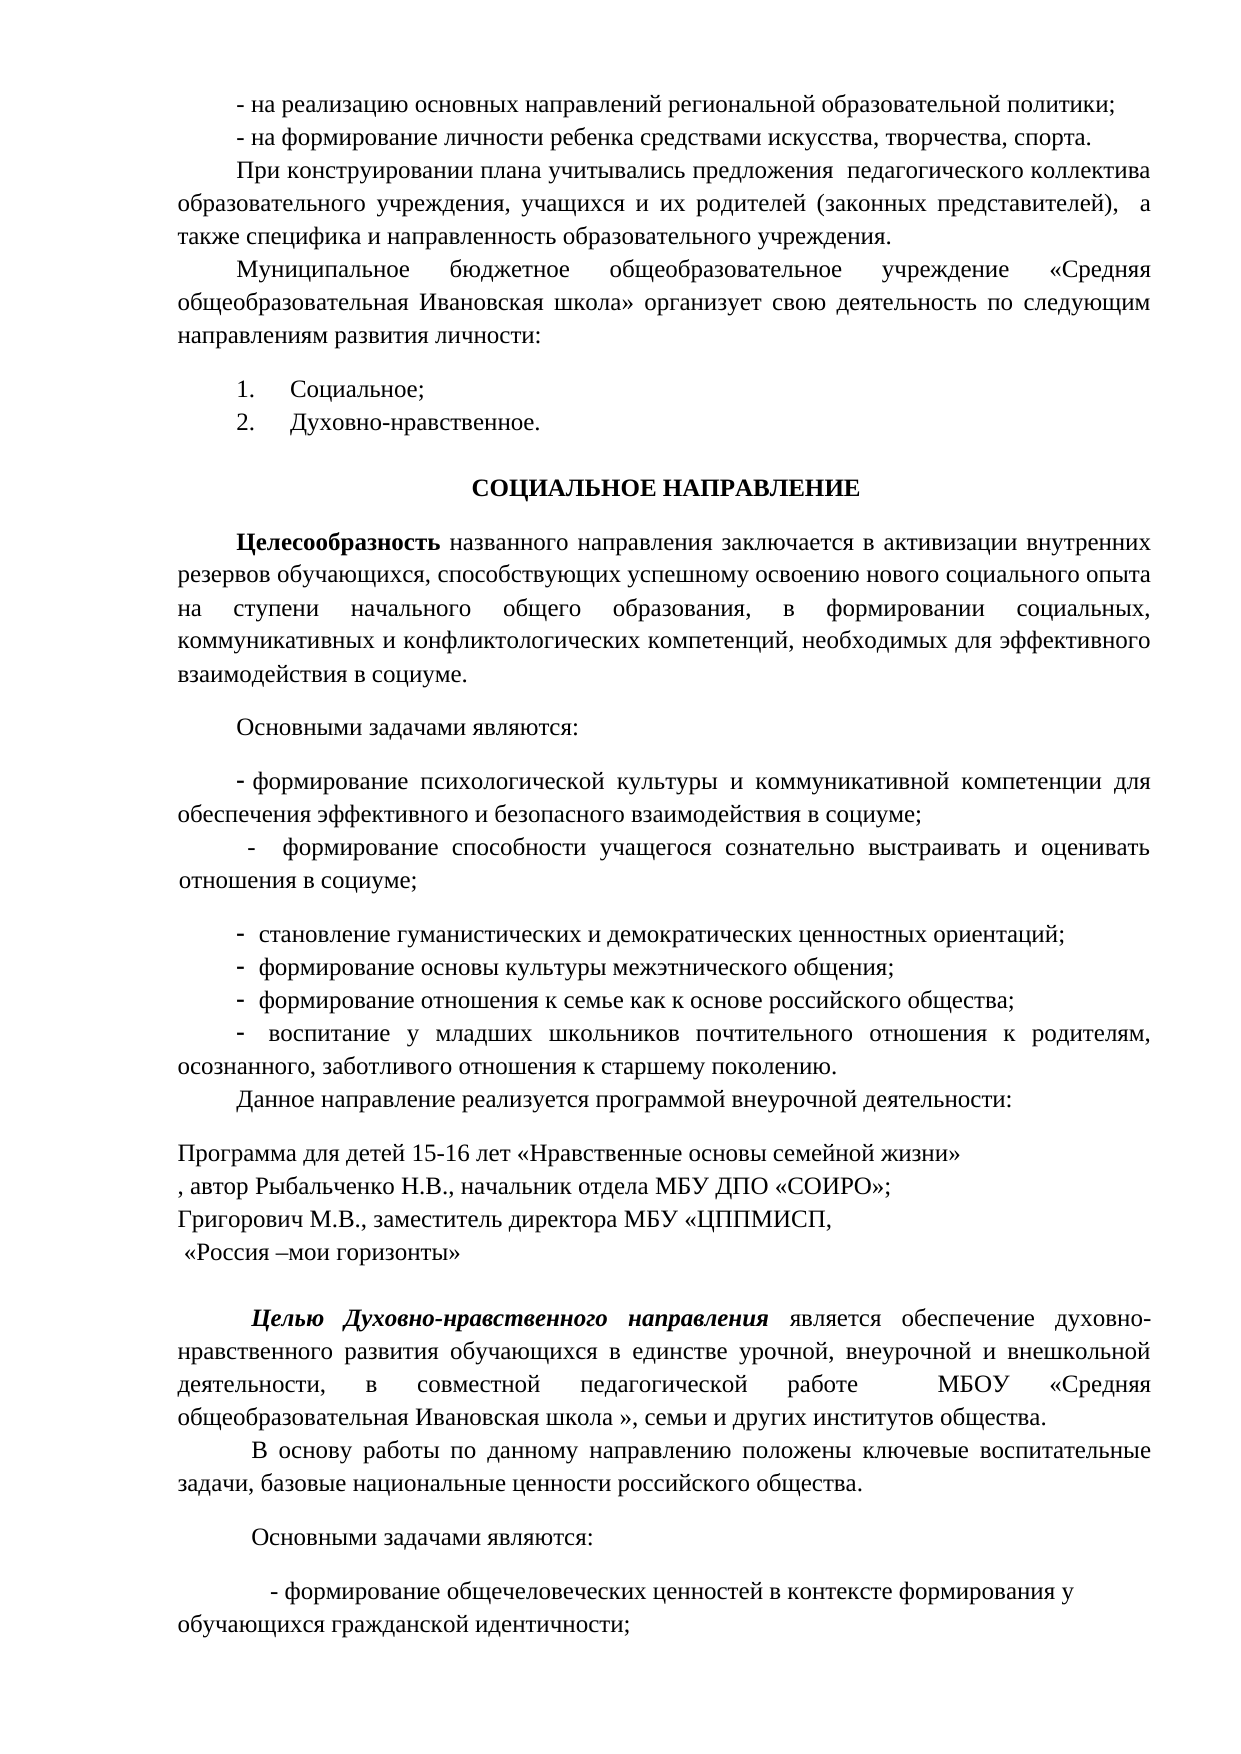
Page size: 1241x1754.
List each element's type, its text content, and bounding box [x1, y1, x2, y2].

text - на формирование личности ребенка средствами искусства, творчества, спорта. [177, 122, 1152, 150]
text Целесообразность названного направления заключается в активизации внутренних резервов обучающихся, способствующих успешному освоению нового социального опыта на ступени начального общего образования, в формировании социальных, коммуникативных и конфликтологических компетенций, необходимых для эффективного взаимодействия в социуме. [177, 527, 1152, 687]
list формирование психологической культуры и коммуникативной компетенции для обеспечения эффективного и безопасного взаимодействия в социуме; [177, 766, 1152, 828]
text Данное направление реализуется программой внеурочной деятельности: [177, 1084, 1152, 1113]
text В основу работы по данному направлению положены ключевые воспитательные задачи, базовые национальные ценности российского общества. [177, 1435, 1152, 1497]
text При конструировании плана учитывались предложения педагогического коллектива образовательного учреждения, учащихся и их родителей (законных представителей), а также специфика и направленность образовательного учреждения. [177, 155, 1152, 249]
text Основными задачами являются: [177, 1522, 1152, 1551]
text Муниципальное бюджетное общеобразовательное учреждение «Средняя общеобразовательная Ивановская школа» организует свою деятельность по следующим направлениям развития личности: [177, 254, 1152, 348]
list формирование отношения к семье как к основе российского общества; [177, 985, 1152, 1014]
list Духовно-нравственное. [177, 407, 1152, 435]
list Социальное; [177, 374, 1152, 402]
text - формирование общечеловеческих ценностей в контексте формирования у обучающихся гражданской идентичности; [177, 1576, 1152, 1638]
text , автор Рыбальченко Н.В., начальник отдела МБУ ДПО «СОИРО»; [177, 1171, 1152, 1200]
list становление гуманистических и демократических ценностных ориентаций; [177, 919, 1152, 948]
list формирование основы культуры межэтнического общения; [177, 952, 1152, 981]
text СОЦИАЛЬНОЕ НАПРАВЛЕНИЕ [180, 473, 1152, 501]
text Основными задачами являются: [177, 712, 1152, 741]
text - на реализацию основных направлений региональной образовательной политики; [177, 89, 1152, 117]
text Целью Духовно-нравственного направления является обеспечение духовно-нравственного развития обучающихся в единстве урочной, внеурочной и внешкольной деятельности, в совместной педагогической работе МБОУ «Средняя общеобразовательная Ивановская школа », семьи и других институтов общества. [177, 1303, 1152, 1431]
text Григорович М.В., заместитель директора МБУ «ЦППМИСП, [177, 1204, 1152, 1233]
list воспитание у младших школьников почтительного отношения к родителям, осознанного, заботливого отношения к старшему поколению. [177, 1018, 1152, 1080]
text «Россия –мои горизонты» [177, 1237, 1152, 1266]
text - формирование способности учащегося сознательно выстраивать и оценивать отношения в социуме; [179, 832, 1152, 894]
text Программа для детей 15-16 лет «Нравственные основы семейной жизни» [177, 1138, 1152, 1167]
